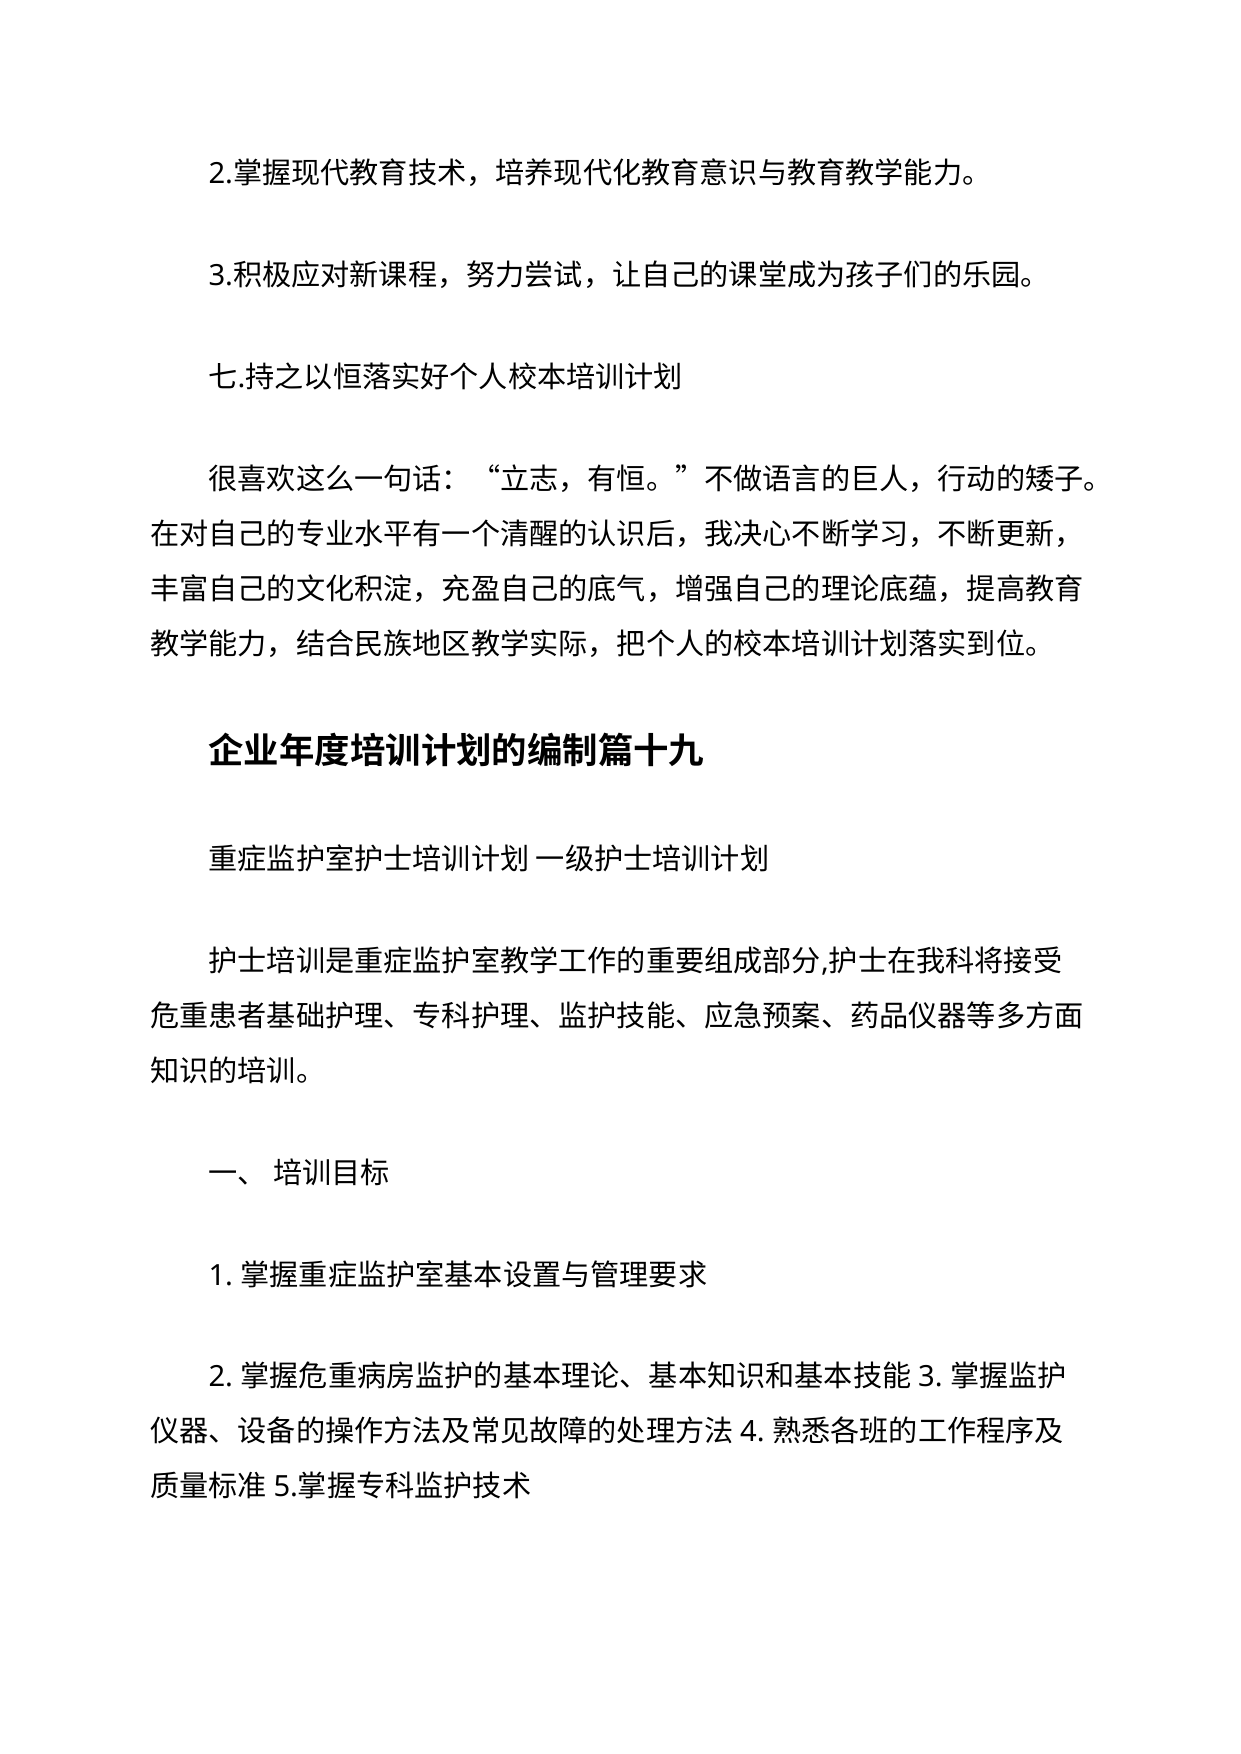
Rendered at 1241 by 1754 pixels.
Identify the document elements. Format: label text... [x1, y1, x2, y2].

text 2.掌握现代教育技术，培养现代化教育意识与教育教学能力。 [150, 150, 1090, 192]
text 一、 培训目标 [150, 1149, 1090, 1192]
text 企业年度培训计划的编制篇十九 [150, 722, 1090, 774]
text 1. 掌握重症监护室基本设置与管理要求 [150, 1251, 1090, 1293]
text 很喜欢这么一句话：“立志，有恒。”不做语言的巨人，行动的矮子。在对自己的专业水平有一个清醒的认识后，我决心不断学习，不断更新，丰富自己的文化积淀，充盈自己的底气，增强自己的理论底蕴，提高教育教学能力，结合民族地区教学实际，把个人的校本培训计划落实到位。 [150, 456, 1090, 663]
text 护士培训是重症监护室教学工作的重要组成部分,护士在我科将接受危重患者基础护理、专科护理、监护技能、应急预案、药品仪器等多方面知识的培训。 [150, 938, 1090, 1090]
text 重症监护室护士培训计划 一级护士培训计划 [150, 836, 1090, 878]
text 2. 掌握危重病房监护的基本理论、基本知识和基本技能 3. 掌握监护仪器、设备的操作方法及常见故障的处理方法 4. 熟悉各班的工作程序及质量标准 5.掌握专科监护技术 [150, 1353, 1090, 1505]
text 3.积极应对新课程，努力尝试，让自己的课堂成为孩子们的乐园。 [150, 252, 1090, 294]
text 七.持之以恒落实好个人校本培训计划 [150, 354, 1090, 396]
